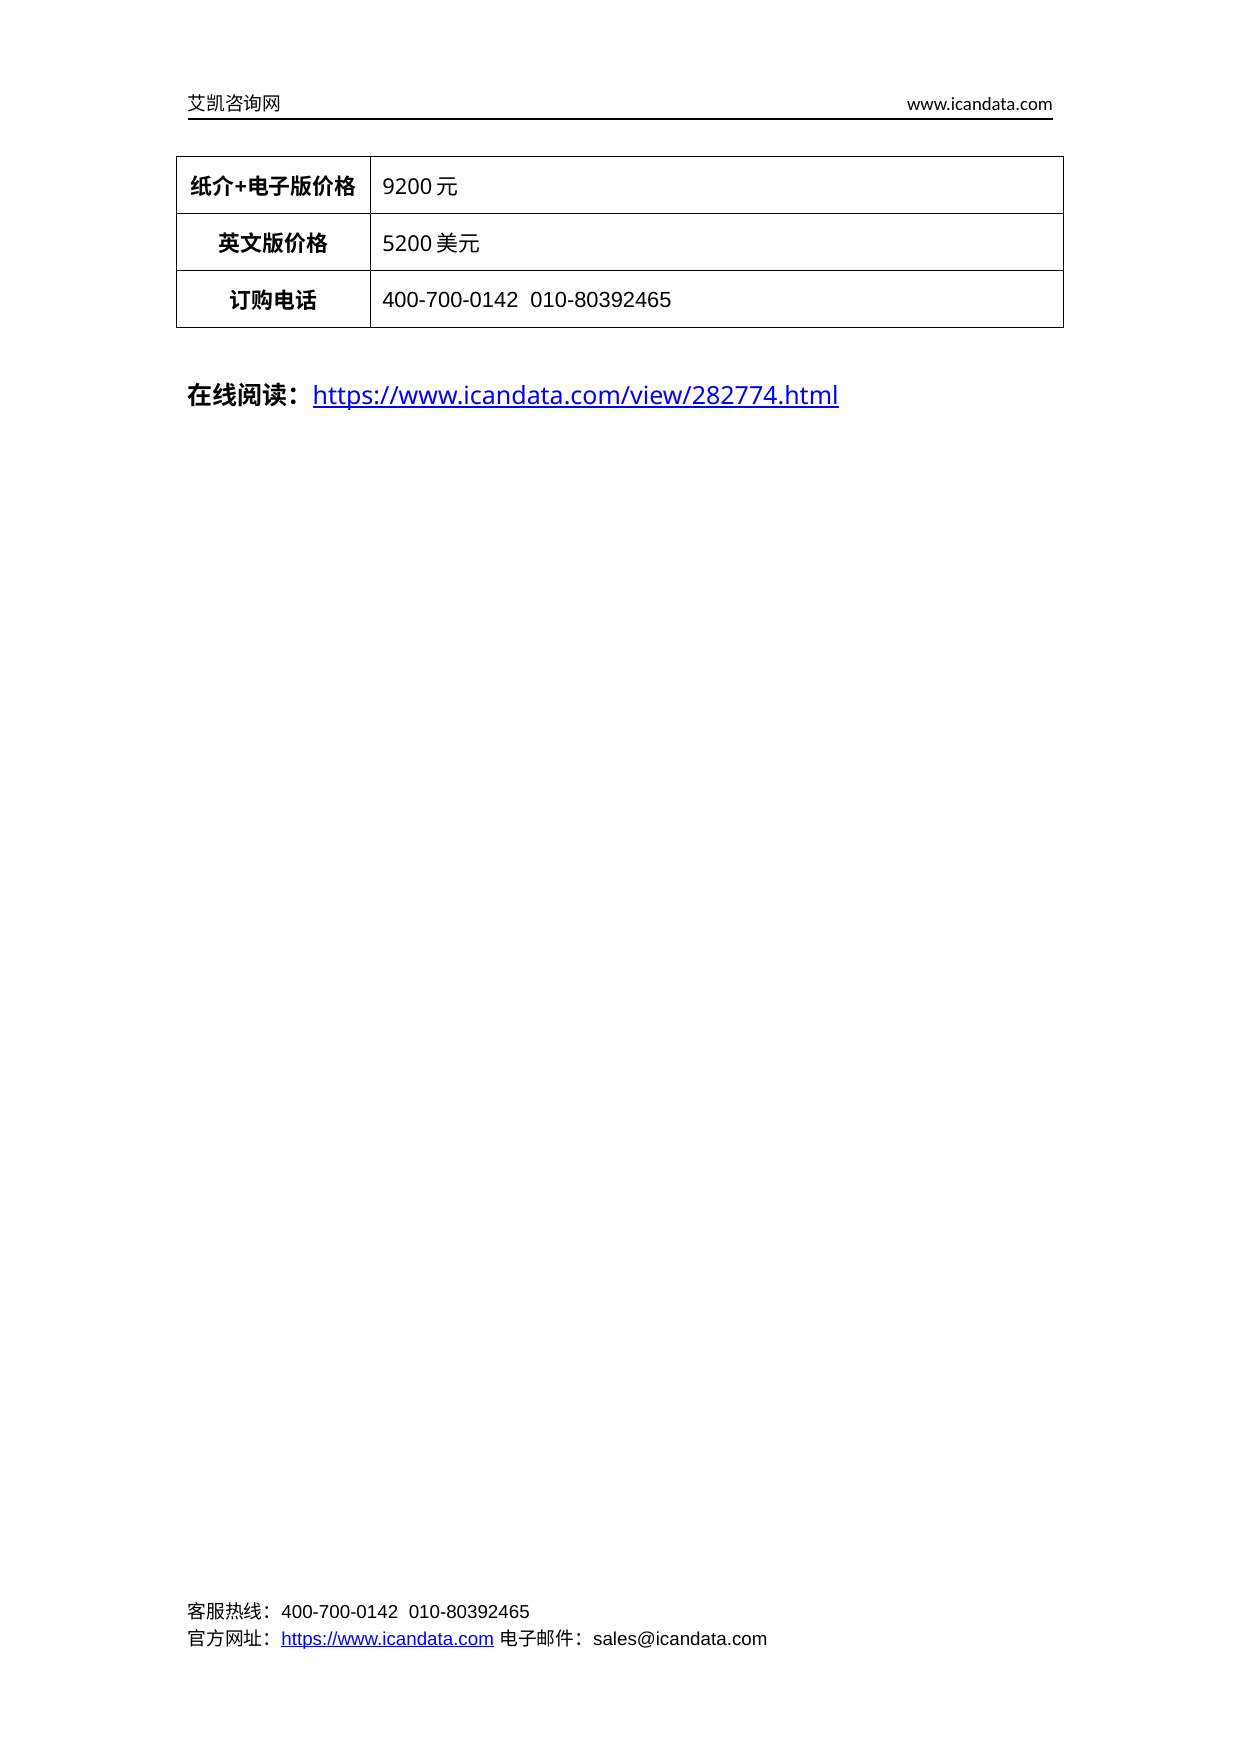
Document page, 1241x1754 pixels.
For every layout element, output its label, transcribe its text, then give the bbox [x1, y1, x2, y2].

table_cell 9200元 [371, 157, 1063, 213]
table_cell 纸介+电子版价格 [177, 157, 370, 213]
table_cell 5200美元 [371, 214, 1063, 270]
table_cell 400-700-0142 010-80392465 [371, 271, 1063, 327]
table_cell 订购电话 [177, 271, 370, 327]
table_cell 英文版价格 [177, 214, 370, 270]
text 在线阅读：https://www.icandata.com/view/282774.html [187, 361, 1053, 426]
